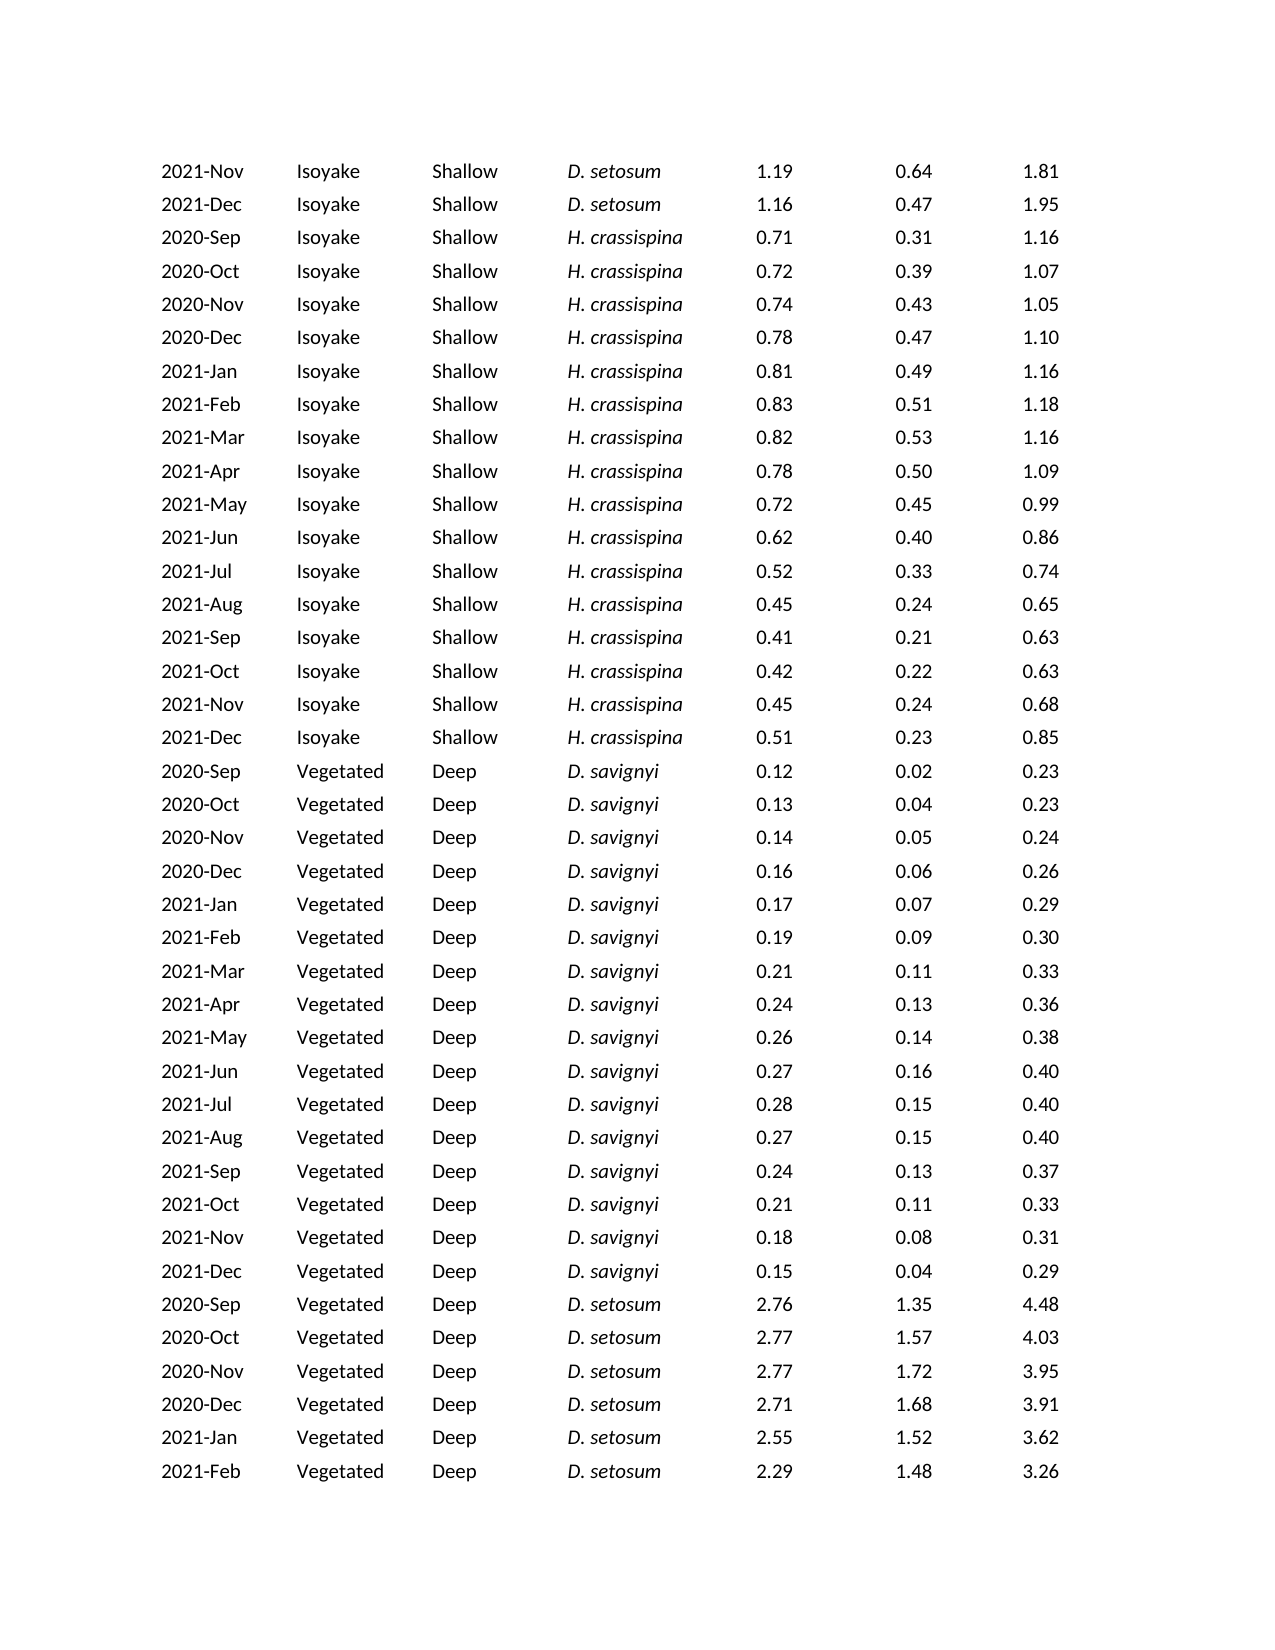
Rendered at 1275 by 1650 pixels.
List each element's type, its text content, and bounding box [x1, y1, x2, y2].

table_cell H. crassispina [556, 217, 698, 250]
table_cell D. savignyi [556, 783, 698, 817]
table_cell 3.91 [977, 1383, 1104, 1417]
table_cell 1.18 [977, 383, 1104, 417]
table_cell 2.77 [698, 1317, 851, 1350]
table_cell 0.12 [698, 750, 851, 783]
table_cell 2021-Jun [150, 1050, 285, 1083]
table_cell 1.19 [698, 150, 851, 183]
table_cell Isoyake [285, 150, 421, 183]
table_cell D. setosum [556, 1417, 698, 1450]
table_cell 3.95 [977, 1350, 1104, 1383]
table_cell H. crassispina [556, 450, 698, 483]
table_cell 0.99 [977, 483, 1104, 517]
table_cell Isoyake [285, 317, 421, 350]
table_cell 0.17 [698, 883, 851, 917]
table_cell Deep [421, 1417, 556, 1450]
table_cell 0.15 [698, 1250, 851, 1283]
table_cell 2021-Jan [150, 1417, 285, 1450]
table_cell D. savignyi [556, 917, 698, 950]
table_cell Deep [421, 883, 556, 917]
table_cell Shallow [421, 150, 556, 183]
table_cell 0.45 [698, 683, 851, 717]
table_cell 0.08 [851, 1217, 977, 1250]
table_cell 0.78 [698, 317, 851, 350]
table_cell Shallow [421, 650, 556, 683]
table_cell 0.40 [977, 1050, 1104, 1083]
table_cell 2021-Dec [150, 717, 285, 750]
table_cell Shallow [421, 583, 556, 617]
table_cell 2021-Nov [150, 150, 285, 183]
table_cell 0.65 [977, 583, 1104, 617]
table_cell 2020-Dec [150, 317, 285, 350]
table_cell 0.16 [698, 850, 851, 883]
table_cell 2021-Jan [150, 350, 285, 383]
table_cell D. savignyi [556, 750, 698, 783]
table_cell 0.52 [698, 550, 851, 583]
table_cell Vegetated [285, 1450, 421, 1483]
table_cell 1.16 [977, 350, 1104, 383]
table_cell 2021-Nov [150, 683, 285, 717]
table_cell 0.24 [851, 683, 977, 717]
table_cell Deep [421, 1150, 556, 1183]
table_cell 2021-Oct [150, 1183, 285, 1217]
table_cell 0.81 [698, 350, 851, 383]
table_cell D. savignyi [556, 850, 698, 883]
table_cell Isoyake [285, 650, 421, 683]
table_cell 0.30 [977, 917, 1104, 950]
table_cell 2021-May [150, 1017, 285, 1050]
table_cell 0.29 [977, 1250, 1104, 1283]
table_cell Vegetated [285, 1217, 421, 1250]
table_cell 2.55 [698, 1417, 851, 1450]
table_cell Isoyake [285, 217, 421, 250]
table_cell 1.57 [851, 1317, 977, 1350]
table_cell H. crassispina [556, 283, 698, 317]
table_cell 2021-Aug [150, 583, 285, 617]
table_cell Vegetated [285, 1283, 421, 1317]
table_cell 0.14 [698, 817, 851, 850]
table_cell 2021-Nov [150, 1217, 285, 1250]
table_cell Shallow [421, 550, 556, 583]
table_cell 0.11 [851, 950, 977, 983]
table_cell 1.81 [977, 150, 1104, 183]
table_cell H. crassispina [556, 683, 698, 717]
table_cell Shallow [421, 183, 556, 217]
table_cell 0.33 [977, 1183, 1104, 1217]
table_cell Isoyake [285, 417, 421, 450]
table_cell H. crassispina [556, 550, 698, 583]
table_cell Shallow [421, 483, 556, 517]
table_cell Vegetated [285, 1317, 421, 1350]
table_cell Vegetated [285, 1417, 421, 1450]
table_cell 2021-Oct [150, 650, 285, 683]
table_cell 2021-Apr [150, 983, 285, 1017]
table_cell 0.40 [977, 1083, 1104, 1117]
table_cell 0.63 [977, 650, 1104, 683]
table_cell 0.26 [698, 1017, 851, 1050]
table_cell 3.62 [977, 1417, 1104, 1450]
table_cell 1.52 [851, 1417, 977, 1450]
table_cell Isoyake [285, 517, 421, 550]
table_cell 2021-Aug [150, 1117, 285, 1150]
table_cell H. crassispina [556, 317, 698, 350]
table_cell 0.21 [698, 1183, 851, 1217]
table_cell 2021-Sep [150, 1150, 285, 1183]
table_cell Shallow [421, 717, 556, 750]
table_cell 0.31 [977, 1217, 1104, 1250]
table_cell Isoyake [285, 583, 421, 617]
table_cell D. savignyi [556, 1017, 698, 1050]
table_cell 2021-Feb [150, 383, 285, 417]
table_cell 1.72 [851, 1350, 977, 1383]
table_cell 0.29 [977, 883, 1104, 917]
table_cell H. crassispina [556, 517, 698, 550]
table_cell 0.13 [698, 783, 851, 817]
table_cell 0.41 [698, 617, 851, 650]
table_cell Deep [421, 917, 556, 950]
table_cell 1.16 [698, 183, 851, 217]
table_cell 0.49 [851, 350, 977, 383]
table_cell 2020-Oct [150, 783, 285, 817]
table_cell Deep [421, 1283, 556, 1317]
table_cell 0.23 [977, 783, 1104, 817]
table_cell 3.26 [977, 1450, 1104, 1483]
table_cell 2021-Jul [150, 550, 285, 583]
table_cell H. crassispina [556, 250, 698, 283]
table_cell 0.22 [851, 650, 977, 683]
table_cell 0.37 [977, 1150, 1104, 1183]
table_cell 2021-Jun [150, 517, 285, 550]
table_cell 0.68 [977, 683, 1104, 717]
table_cell 2021-Feb [150, 917, 285, 950]
table_cell 1.10 [977, 317, 1104, 350]
table_cell 0.19 [698, 917, 851, 950]
table_cell 0.64 [851, 150, 977, 183]
table_cell 2020-Nov [150, 817, 285, 850]
table_cell D. setosum [556, 1383, 698, 1417]
table_cell 0.45 [851, 483, 977, 517]
table_cell D. savignyi [556, 1250, 698, 1283]
table_cell 0.45 [698, 583, 851, 617]
table_cell 2021-Mar [150, 417, 285, 450]
table_cell Isoyake [285, 617, 421, 650]
table_cell 2020-Sep [150, 750, 285, 783]
table_cell 0.24 [698, 1150, 851, 1183]
table_cell D. savignyi [556, 1050, 698, 1083]
table_cell 0.72 [698, 250, 851, 283]
table_cell 0.15 [851, 1117, 977, 1150]
table_cell H. crassispina [556, 483, 698, 517]
table_cell 1.35 [851, 1283, 977, 1317]
table_cell Deep [421, 1383, 556, 1417]
table_cell 0.74 [977, 550, 1104, 583]
table_cell Isoyake [285, 450, 421, 483]
table_cell 1.68 [851, 1383, 977, 1417]
table_cell D. setosum [556, 150, 698, 183]
table_cell Vegetated [285, 1017, 421, 1050]
table_cell Shallow [421, 417, 556, 450]
table_cell 1.16 [977, 217, 1104, 250]
table_cell 0.85 [977, 717, 1104, 750]
table_cell Deep [421, 1050, 556, 1083]
table_cell 0.40 [851, 517, 977, 550]
table_cell 2021-Dec [150, 183, 285, 217]
table_cell Deep [421, 750, 556, 783]
table_cell D. savignyi [556, 1183, 698, 1217]
table_cell Vegetated [285, 817, 421, 850]
table_cell 2020-Dec [150, 1383, 285, 1417]
table_cell 2020-Nov [150, 283, 285, 317]
table_cell 2021-Jan [150, 883, 285, 917]
table_cell 4.48 [977, 1283, 1104, 1317]
table_cell 0.23 [977, 750, 1104, 783]
table_cell 0.51 [698, 717, 851, 750]
table_cell 2020-Oct [150, 250, 285, 283]
table_cell 1.16 [977, 417, 1104, 450]
table_cell 0.05 [851, 817, 977, 850]
table_cell H. crassispina [556, 650, 698, 683]
table_cell Vegetated [285, 1183, 421, 1217]
table_cell Deep [421, 850, 556, 883]
table_cell 0.04 [851, 783, 977, 817]
table_cell Deep [421, 1350, 556, 1383]
table_cell 0.18 [698, 1217, 851, 1250]
table_cell Deep [421, 1017, 556, 1050]
table_cell Vegetated [285, 950, 421, 983]
table_cell Deep [421, 1250, 556, 1283]
table_cell Isoyake [285, 383, 421, 417]
table_cell 0.63 [977, 617, 1104, 650]
table_cell 2020-Sep [150, 1283, 285, 1317]
table_cell 0.16 [851, 1050, 977, 1083]
table_cell 0.23 [851, 717, 977, 750]
table_cell Shallow [421, 317, 556, 350]
table_cell Isoyake [285, 683, 421, 717]
table_cell 0.39 [851, 250, 977, 283]
table_cell Vegetated [285, 1383, 421, 1417]
table_cell 0.13 [851, 983, 977, 1017]
table_cell 0.33 [851, 550, 977, 583]
table_cell 2.71 [698, 1383, 851, 1417]
table_cell D. savignyi [556, 950, 698, 983]
table_cell 0.51 [851, 383, 977, 417]
table_cell 2020-Dec [150, 850, 285, 883]
table_cell Vegetated [285, 983, 421, 1017]
table_cell D. savignyi [556, 1083, 698, 1117]
table_cell Isoyake [285, 550, 421, 583]
table_cell 0.06 [851, 850, 977, 883]
table_cell 0.31 [851, 217, 977, 250]
table_cell Isoyake [285, 283, 421, 317]
table_cell Isoyake [285, 717, 421, 750]
table_cell Vegetated [285, 783, 421, 817]
table_cell 0.62 [698, 517, 851, 550]
table_cell D. savignyi [556, 1150, 698, 1183]
table_cell 0.24 [698, 983, 851, 1017]
table_cell 0.15 [851, 1083, 977, 1117]
table_cell Vegetated [285, 1350, 421, 1383]
table_cell H. crassispina [556, 383, 698, 417]
table_cell 1.05 [977, 283, 1104, 317]
table_cell 1.07 [977, 250, 1104, 283]
table_cell 0.38 [977, 1017, 1104, 1050]
table_cell 0.83 [698, 383, 851, 417]
table_cell 0.47 [851, 317, 977, 350]
table_cell Shallow [421, 383, 556, 417]
table_cell 0.43 [851, 283, 977, 317]
table_cell 2021-Jul [150, 1083, 285, 1117]
table_cell 2.76 [698, 1283, 851, 1317]
table_cell 0.71 [698, 217, 851, 250]
table_cell 2021-May [150, 483, 285, 517]
table_cell Deep [421, 1217, 556, 1250]
table_cell 4.03 [977, 1317, 1104, 1350]
table_cell Shallow [421, 517, 556, 550]
table_cell Isoyake [285, 350, 421, 383]
table_cell Vegetated [285, 1150, 421, 1183]
table_cell 0.21 [851, 617, 977, 650]
table_cell 0.11 [851, 1183, 977, 1217]
table_cell 0.26 [977, 850, 1104, 883]
table_cell H. crassispina [556, 717, 698, 750]
table_cell Vegetated [285, 1083, 421, 1117]
table_cell 0.47 [851, 183, 977, 217]
table_cell 2020-Sep [150, 217, 285, 250]
table_cell 0.07 [851, 883, 977, 917]
table_cell 0.24 [977, 817, 1104, 850]
table_cell Vegetated [285, 750, 421, 783]
table_cell Shallow [421, 617, 556, 650]
table_cell D. setosum [556, 1350, 698, 1383]
table_cell 2021-Mar [150, 950, 285, 983]
table_cell Vegetated [285, 883, 421, 917]
table_cell 0.82 [698, 417, 851, 450]
table_cell Vegetated [285, 917, 421, 950]
table_cell Isoyake [285, 250, 421, 283]
table_cell 2021-Apr [150, 450, 285, 483]
table_cell Vegetated [285, 1117, 421, 1150]
table_cell 0.24 [851, 583, 977, 617]
table_cell Deep [421, 817, 556, 850]
table_cell 1.95 [977, 183, 1104, 217]
table_cell 0.02 [851, 750, 977, 783]
table_cell Deep [421, 983, 556, 1017]
table_cell D. savignyi [556, 817, 698, 850]
table_cell D. savignyi [556, 1217, 698, 1250]
table_cell D. savignyi [556, 1117, 698, 1150]
table_cell Vegetated [285, 1050, 421, 1083]
table_cell Deep [421, 1183, 556, 1217]
table_cell 0.74 [698, 283, 851, 317]
table_cell 0.86 [977, 517, 1104, 550]
table_cell D. setosum [556, 1317, 698, 1350]
table_cell 0.53 [851, 417, 977, 450]
table_cell 0.78 [698, 450, 851, 483]
table_cell 0.27 [698, 1117, 851, 1150]
table_cell 0.40 [977, 1117, 1104, 1150]
table_cell 2020-Oct [150, 1317, 285, 1350]
table_cell 0.04 [851, 1250, 977, 1283]
table_cell 0.42 [698, 650, 851, 683]
table_cell D. savignyi [556, 883, 698, 917]
table_cell D. setosum [556, 1283, 698, 1317]
table_cell 0.09 [851, 917, 977, 950]
table_cell 2021-Sep [150, 617, 285, 650]
table_cell 0.50 [851, 450, 977, 483]
table_cell 0.36 [977, 983, 1104, 1017]
table_cell Isoyake [285, 483, 421, 517]
table_cell Deep [421, 1450, 556, 1483]
table_cell H. crassispina [556, 350, 698, 383]
table_cell Deep [421, 1317, 556, 1350]
table_cell 2.29 [698, 1450, 851, 1483]
table_cell H. crassispina [556, 617, 698, 650]
table_cell 2020-Nov [150, 1350, 285, 1383]
table_cell Deep [421, 783, 556, 817]
table_cell Shallow [421, 283, 556, 317]
table_cell 0.13 [851, 1150, 977, 1183]
table_cell 0.33 [977, 950, 1104, 983]
table_cell Shallow [421, 450, 556, 483]
table_cell D. savignyi [556, 983, 698, 1017]
table_cell 0.14 [851, 1017, 977, 1050]
table_cell Vegetated [285, 1250, 421, 1283]
table_cell Isoyake [285, 183, 421, 217]
table_cell Deep [421, 1083, 556, 1117]
table_cell 2021-Dec [150, 1250, 285, 1283]
table_cell D. setosum [556, 183, 698, 217]
table_cell 2021-Feb [150, 1450, 285, 1483]
table_cell 2.77 [698, 1350, 851, 1383]
table_cell Shallow [421, 683, 556, 717]
table_cell 1.09 [977, 450, 1104, 483]
table_cell Deep [421, 950, 556, 983]
table_cell 0.28 [698, 1083, 851, 1117]
table_cell 0.21 [698, 950, 851, 983]
table_cell Shallow [421, 350, 556, 383]
table_cell Vegetated [285, 850, 421, 883]
table_cell H. crassispina [556, 417, 698, 450]
table_cell Shallow [421, 250, 556, 283]
table_cell D. setosum [556, 1450, 698, 1483]
table_cell H. crassispina [556, 583, 698, 617]
table_cell 0.72 [698, 483, 851, 517]
table_cell 1.48 [851, 1450, 977, 1483]
table_cell Deep [421, 1117, 556, 1150]
table_cell Shallow [421, 217, 556, 250]
table_cell 0.27 [698, 1050, 851, 1083]
